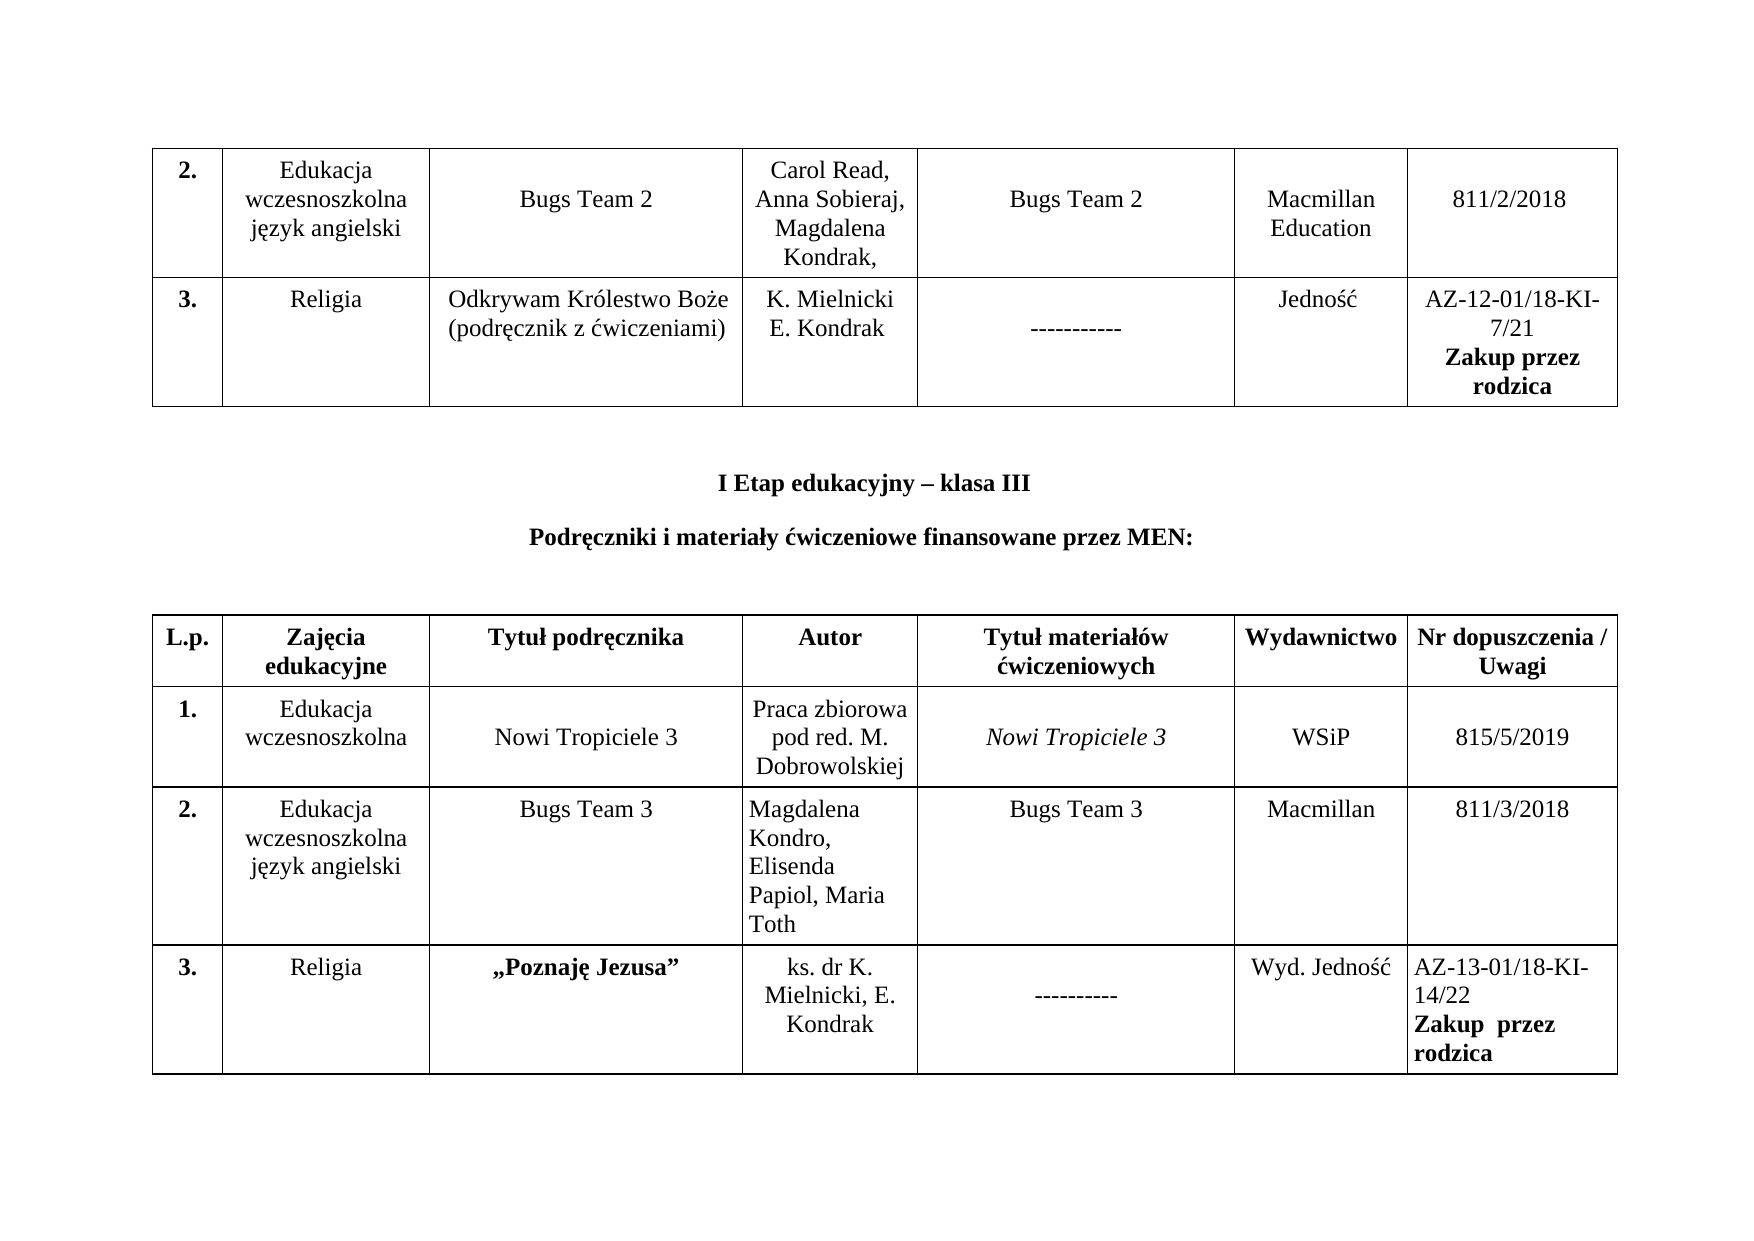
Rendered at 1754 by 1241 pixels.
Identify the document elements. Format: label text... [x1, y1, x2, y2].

table_cell Carol Read, Anna Sobieraj, Magdalena Kondrak, [743, 149, 917, 277]
table_cell „Poznaję Jezusa” [430, 946, 742, 1073]
table_cell K. Mielnicki E. Kondrak [743, 278, 917, 406]
table_cell 815/5/2019 [1408, 687, 1617, 786]
table_cell Religia [223, 278, 429, 406]
table_cell Bugs Team 2 [918, 149, 1234, 277]
table_cell Religia [223, 946, 429, 1073]
table_cell Macmillan [1235, 788, 1407, 944]
table_cell AZ-12-01/18-KI-7/21 Zakup przez rodzica [1408, 278, 1617, 406]
text I Etap edukacyjny – klasa III [116, 467, 1606, 497]
table_cell Jedność [1235, 278, 1407, 406]
table_cell 2. [153, 149, 222, 277]
table_cell ----------- [918, 278, 1234, 406]
table_cell Praca zbiorowa pod red. M. Dobrowolskiej [743, 687, 917, 786]
table_cell Odkrywam Królestwo Boże (podręcznik z ćwiczeniami) [430, 278, 742, 406]
table_header Nr dopuszczenia / Uwagi [1408, 616, 1617, 686]
table_header Tytuł materiałów ćwiczeniowych [918, 616, 1234, 686]
table_cell 3. [153, 946, 222, 1073]
table_cell Nowi Tropiciele 3 [430, 687, 742, 786]
table_cell Wyd. Jedność [1235, 946, 1407, 1073]
table_cell Bugs Team 2 [430, 149, 742, 277]
table_header Tytuł podręcznika [430, 616, 742, 686]
table_cell Magdalena Kondro, Elisenda Papiol, Maria Toth [743, 788, 917, 944]
table_cell AZ-13-01/18-KI-14/22 Zakup przez rodzica [1408, 946, 1617, 1073]
text Podręczniki i materiały ćwiczeniowe finansowane przez MEN: [116, 520, 1606, 550]
table_cell ---------- [918, 946, 1234, 1073]
table_cell 2. [153, 788, 222, 944]
table_cell Edukacja wczesnoszkolna język angielski [223, 788, 429, 944]
table_cell WSiP [1235, 687, 1407, 786]
table_cell Edukacja wczesnoszkolna język angielski [223, 149, 429, 277]
table_cell Nowi Tropiciele 3 [918, 687, 1234, 786]
table_header L.p. [153, 616, 222, 686]
table_header Zajęcia edukacyjne [223, 616, 429, 686]
table_cell 811/2/2018 [1408, 149, 1617, 277]
table_cell Bugs Team 3 [918, 788, 1234, 944]
table_cell Macmillan Education [1235, 149, 1407, 277]
table_cell ks. dr K. Mielnicki, E. Kondrak [743, 946, 917, 1073]
table_cell 3. [153, 278, 222, 406]
table_header Autor [743, 616, 917, 686]
table_header Wydawnictwo [1235, 616, 1407, 686]
table_cell Bugs Team 3 [430, 788, 742, 944]
table_cell 1. [153, 687, 222, 786]
table_cell 811/3/2018 [1408, 788, 1617, 944]
table_cell Edukacja wczesnoszkolna [223, 687, 429, 786]
